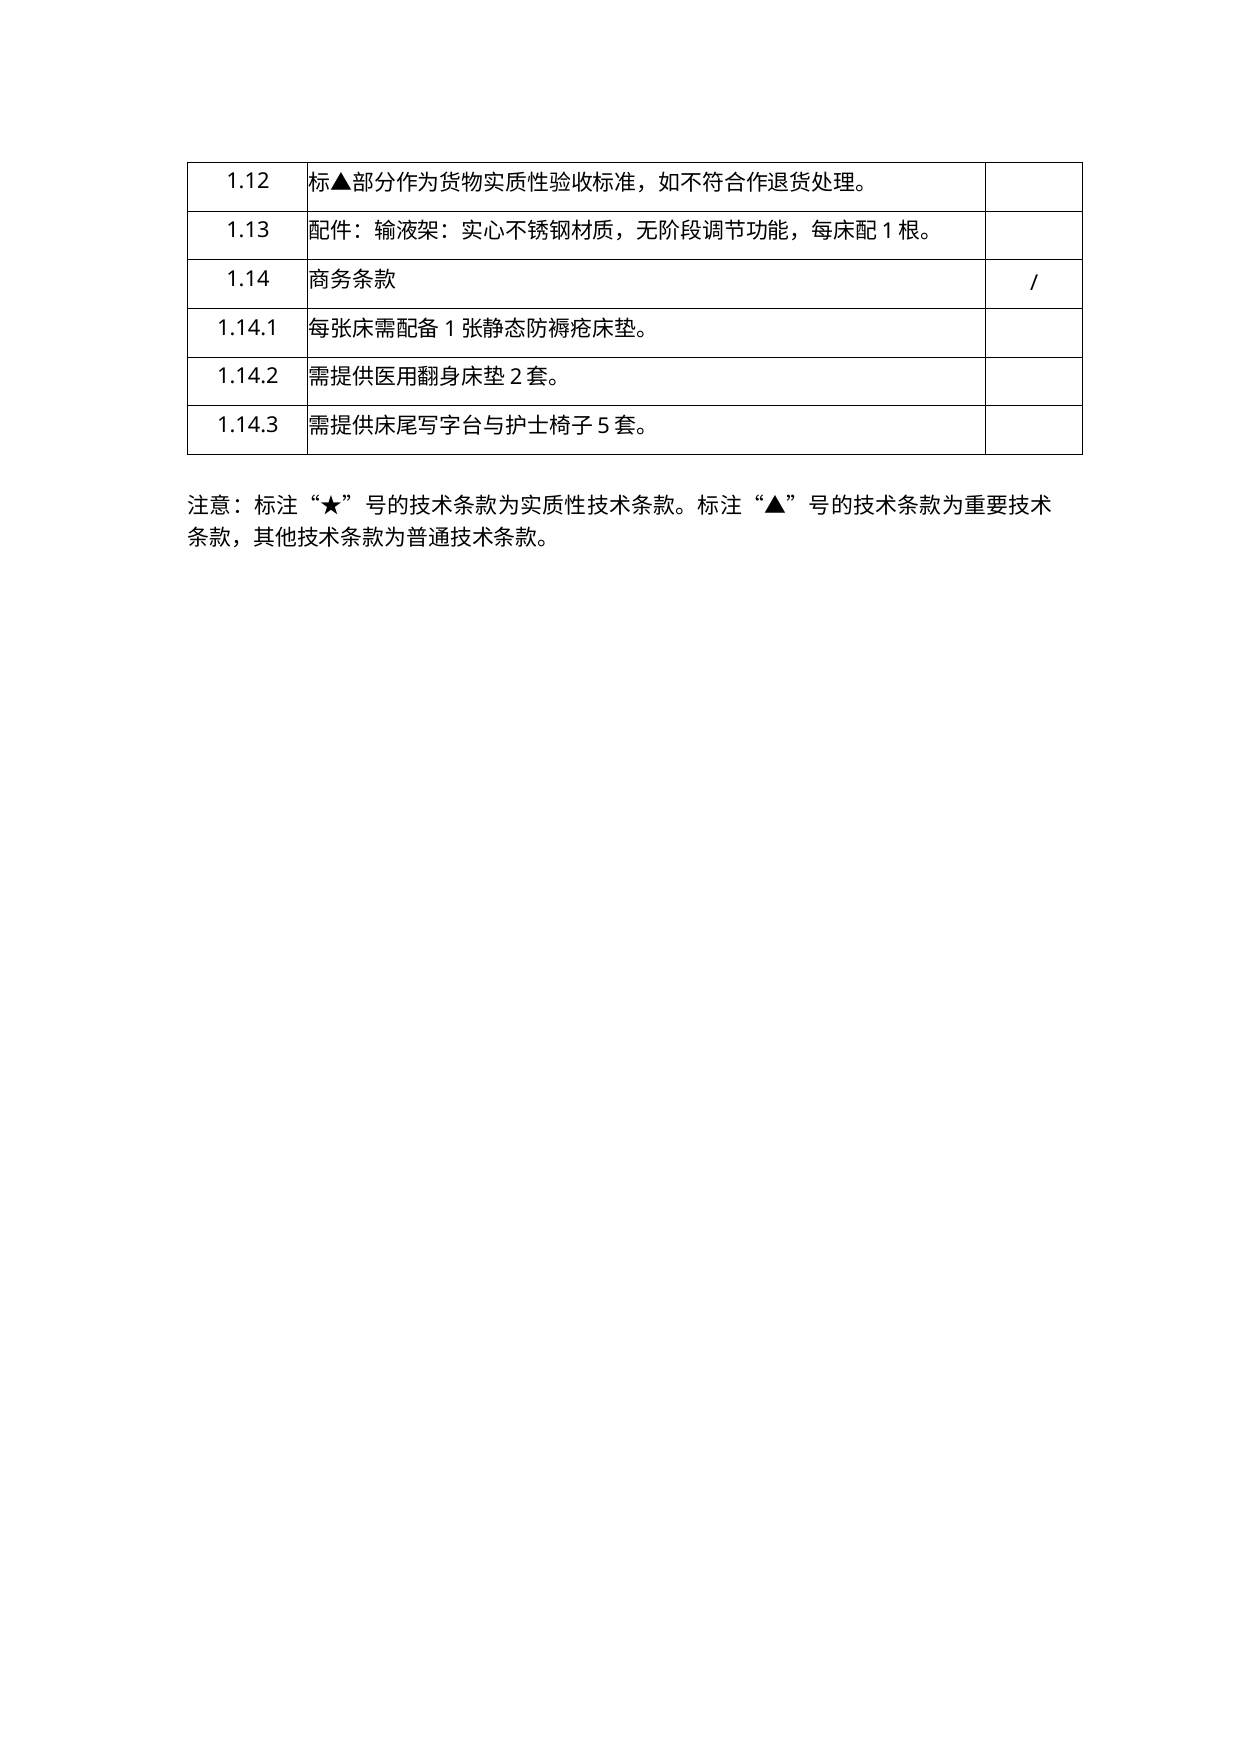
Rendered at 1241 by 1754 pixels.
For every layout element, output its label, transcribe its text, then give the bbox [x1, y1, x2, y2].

table_cell 每张床需配备1张静态防褥疮床垫。 [308, 309, 985, 357]
table_cell 1.13 [188, 212, 307, 259]
table_cell 1.14 [188, 260, 307, 308]
table_cell 1.14.3 [188, 406, 307, 454]
table_cell 标▲部分作为货物实质性验收标准，如不符合作退货处理。 [308, 163, 985, 211]
table_cell 配件：输液架：实心不锈钢材质，无阶段调节功能，每床配1根。 [308, 212, 985, 259]
text 注意：标注“★”号的技术条款为实质性技术条款。标注“▲”号的技术条款为重要技术条款，其他技术条款为普通技术条款。 [187, 487, 1053, 552]
table_cell 商务条款 [308, 260, 985, 308]
table_cell / [986, 260, 1082, 308]
table_cell [986, 309, 1082, 357]
table_cell 1.14.1 [188, 309, 307, 357]
table_cell [986, 406, 1082, 454]
table_cell 1.14.2 [188, 358, 307, 405]
table_cell [986, 212, 1082, 259]
table_cell 需提供床尾写字台与护士椅子5套。 [308, 406, 985, 454]
table_cell [986, 358, 1082, 405]
table_cell 需提供医用翻身床垫2套。 [308, 358, 985, 405]
table_cell [986, 163, 1082, 211]
table_cell 1.12 [188, 163, 307, 211]
